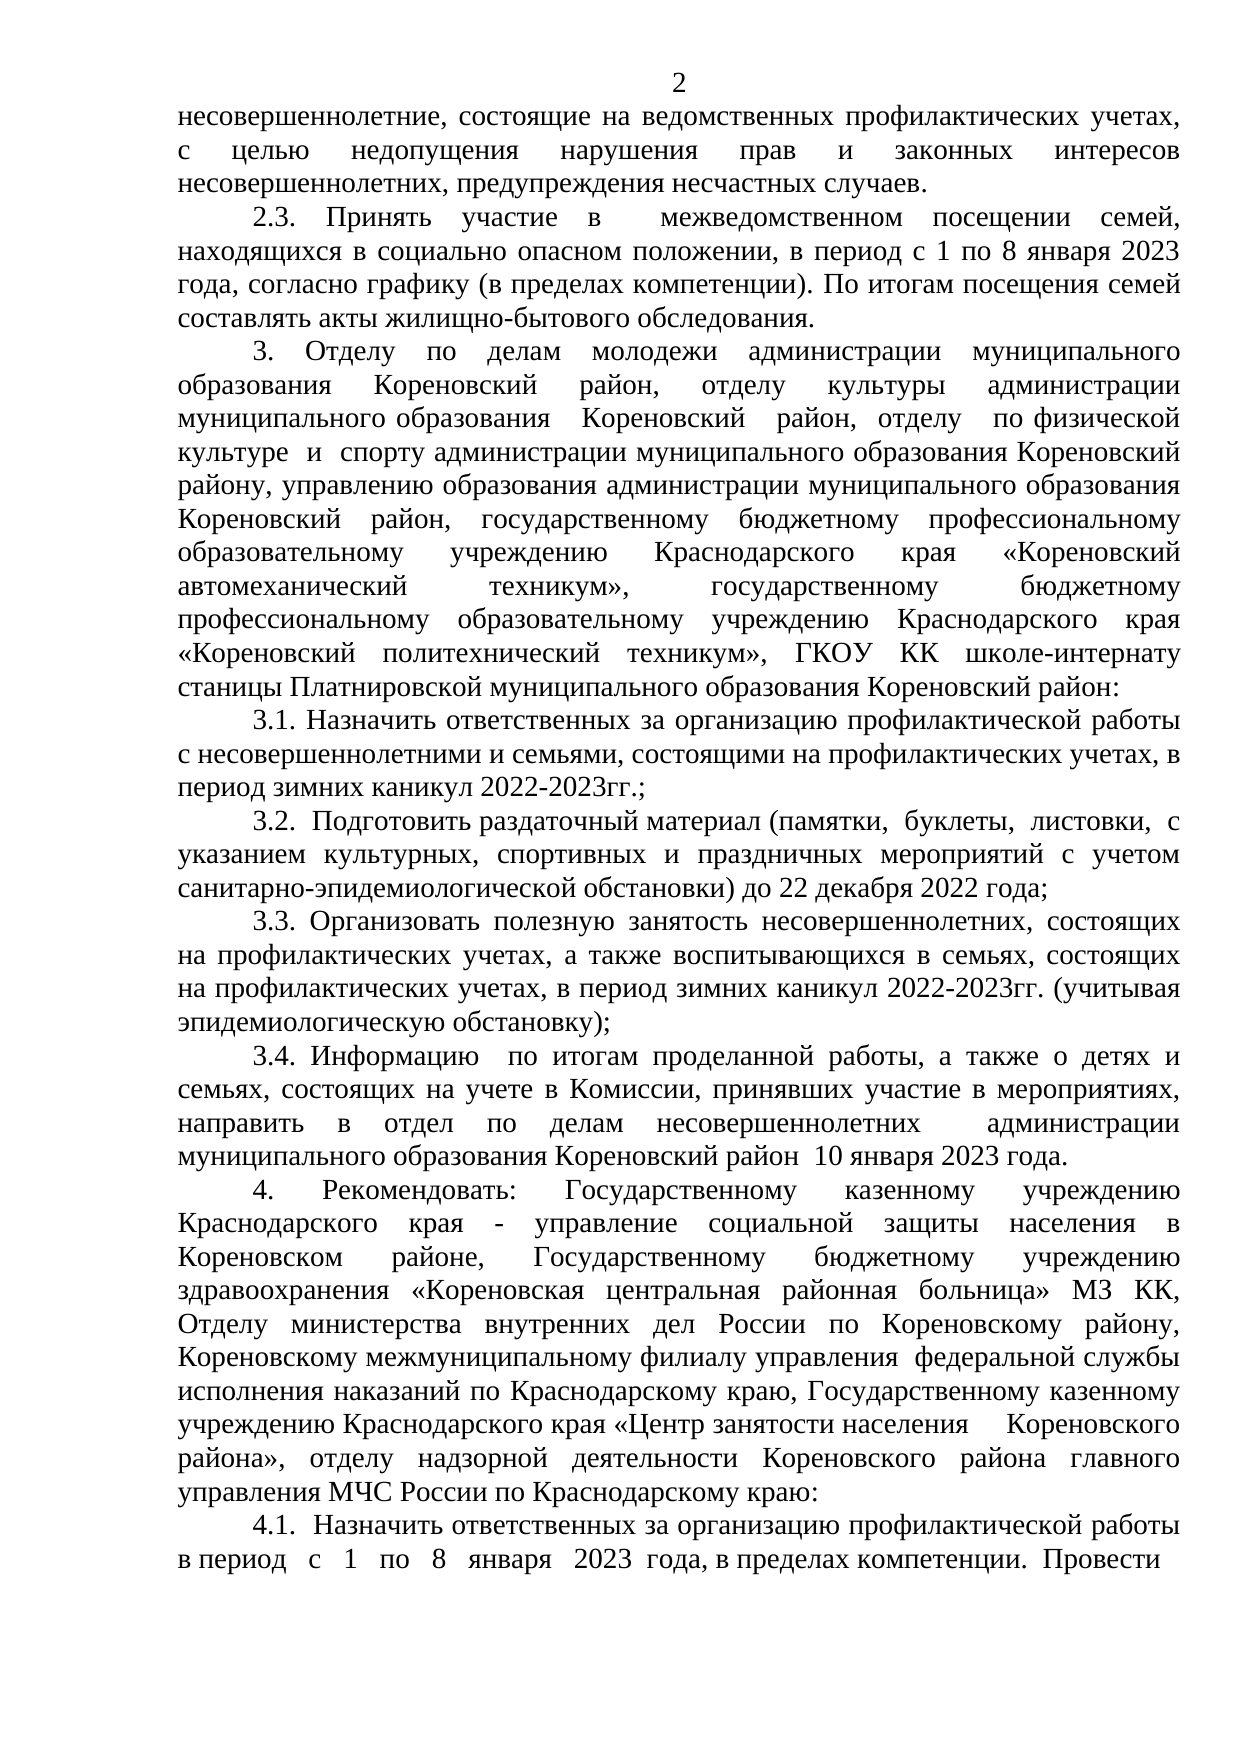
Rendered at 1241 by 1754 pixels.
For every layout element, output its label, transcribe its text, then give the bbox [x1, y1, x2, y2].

text 2 [177, 65, 1181, 98]
text 2.3. Принять участие в межведомственном посещении семей, находящихся в социально опасном положении, в период с 1 по 8 января 2023 года, согласно графику (в пределах компетенции). По итогам посещения семей составлять акты жилищно-бытового обследования. [177, 199, 1181, 333]
text 3.1. Назначить ответственных за организацию профилактической работы с несовершеннолетними и семьями, состоящими на профилактических учетах, в период зимних каникул 2022-2023гг.; [177, 702, 1181, 803]
text несовершеннолетние, состоящие на ведомственных профилактических учетах, с целью недопущения нарушения прав и законных интересов несовершеннолетних, предупреждения несчастных случаев. [177, 98, 1181, 199]
text 3.3. Организовать полезную занятость несовершеннолетних, состоящих на профилактических учетах, а также воспитывающихся в семьях, состоящих на профилактических учетах, в период зимних каникул 2022-2023гг. (учитывая эпидемиологическую обстановку); [177, 903, 1181, 1038]
text 3. Отделу по делам молодежи администрации муниципального образования Кореновский район, отделу культуры администрации муниципального образования Кореновский район, отделу по физической культуре и спорту администрации муниципального образования Кореновский району, управлению образования администрации муниципального образования Кореновский район, государственному бюджетному профессиональному образовательному учреждению Краснодарского края «Кореновский автомеханический техникум», государственному бюджетному профессиональному образовательному учреждению Краснодарского края «Кореновский политехнический техникум», ГКОУ КК школе-интернату станицы Платнировской муниципального образования Кореновский район: [177, 333, 1181, 702]
text 3.2. Подготовить раздаточный материал (памятки, буклеты, листовки, с указанием культурных, спортивных и праздничных мероприятий с учетом санитарно-эпидемиологической обстановки) до 22 декабря 2022 года; [177, 803, 1181, 903]
text 4.1. Назначить ответственных за организацию профилактической работы в период с 1 по 8 января 2023 года, в пределах компетенции. Провести [177, 1507, 1181, 1574]
text 3.4. Информацию по итогам проделанной работы, а также о детях и семьях, состоящих на учете в Комиссии, принявших участие в мероприятиях, направить в отдел по делам несовершеннолетних администрации муниципального образования Кореновский район 10 января 2023 года. [177, 1038, 1181, 1172]
text 4. Рекомендовать: Государственному казенному учреждению Краснодарского края - управление социальной защиты населения в Кореновском районе, Государственному бюджетному учреждению здравоохранения «Кореновская центральная районная больница» МЗ КК, Отделу министерства внутренних дел России по Кореновскому району, Кореновскому межмуниципальному филиалу управления федеральной службы исполнения наказаний по Краснодарскому краю, Государственному казенному учреждению Краснодарского края «Центр занятости населения Кореновского района», отделу надзорной деятельности Кореновского района главного управления МЧС России по Краснодарскому краю: [177, 1172, 1181, 1507]
